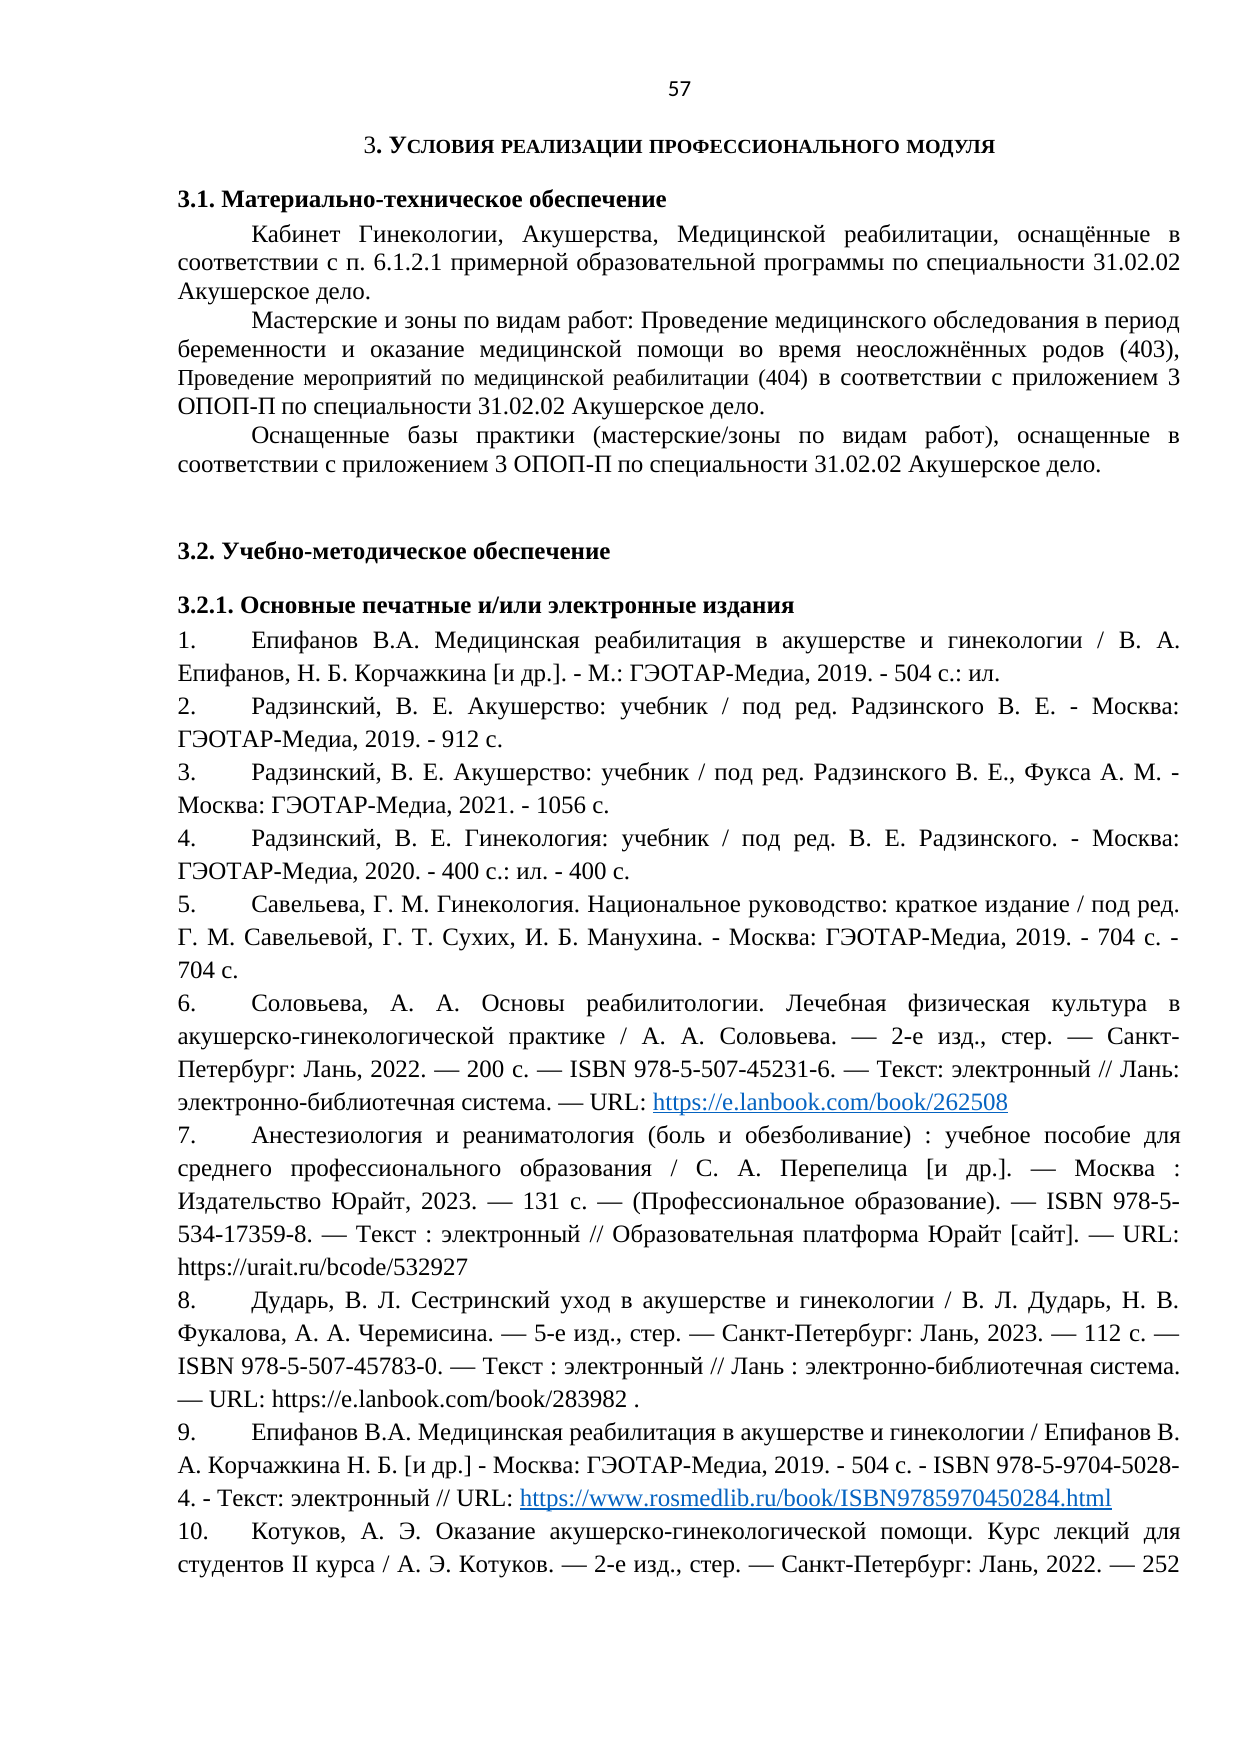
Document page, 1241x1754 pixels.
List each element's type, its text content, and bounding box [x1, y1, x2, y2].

list Радзинский, В. Е. Гинекология: учебник / под ред. В. Е. Радзинского. - Москва: ГЭОТАР-Медиа, 2020. - 400 с.: ил. - 400 с. [177, 823, 1181, 885]
list Радзинский, В. Е. Акушерство: учебник / под ред. Радзинского В. Е., Фукса А. М. - Москва: ГЭОТАР-Медиа, 2021. - 1056 с. [177, 757, 1181, 819]
text Кабинет Гинекологии, Акушерства, Медицинской реабилитации, оснащённые в соответствии с п. 6.1.2.1 примерной образовательной программы по специальности 31.02.02 Акушерское дело. [177, 219, 1181, 305]
text Оснащенные базы практики (мастерские/зоны по видам работ), оснащенные в соответствии с приложением 3 ОПОП-П по специальности 31.02.02 Акушерское дело. [177, 420, 1181, 478]
text Мастерские и зоны по видам работ: Проведение медицинского обследования в период беременности и оказание медицинской помощи во время неосложнённых родов (403), Проведение мероприятий по медицинской реабилитации (404) в соответствии с приложением 3 ОПОП-П по специальности 31.02.02 Акушерское дело. [177, 305, 1181, 420]
subtitle 3.2.1. Основные печатные и/или электронные издания [177, 590, 1181, 618]
list Дударь, В. Л. Сестринский уход в акушерстве и гинекологии / В. Л. Дударь, Н. В. Фукалова, А. А. Черемисина. — 5-е изд., стер. — Санкт-Петербург: Лань, 2023. — 112 с. — ISBN 978-5-507-45783-0. — Текст : электронный // Лань : электронно-библиотечная система. — URL: https://e.lanbook.com/book/283982 . [177, 1285, 1181, 1413]
list Радзинский, В. Е. Акушерство: учебник / под ред. Радзинского В. Е. - Москва: ГЭОТАР-Медиа, 2019. - 912 с. [177, 691, 1181, 753]
list Савельева, Г. М. Гинекология. Национальное руководство: краткое издание / под ред. Г. М. Савельевой, Г. Т. Сухих, И. Б. Манухина. - Москва: ГЭОТАР-Медиа, 2019. - 704 с. - 704 с. [177, 889, 1181, 984]
subtitle 3.2. Учебно-методическое обеспечение [177, 536, 1181, 565]
subtitle 3.1. Материально-техническое обеспечение [177, 184, 1181, 212]
subtitle 3. Условия реализации профессионального модуля [177, 130, 1181, 159]
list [177, 1516, 1181, 1578]
list Епифанов В.А. Медицинская реабилитация в акушерстве и гинекологии / В. А. Епифанов, Н. Б. Корчажкина [и др.]. - М.: ГЭОТАР-Медиа, 2019. - 504 с.: ил. [177, 625, 1181, 687]
list Епифанов В.А. Медицинская реабилитация в акушерстве и гинекологии / Епифанов В. А. Корчажкина Н. Б. [и др.] - Москва: ГЭОТАР-Медиа, 2019. - 504 с. - ISBN 978-5-9704-5028-4. - Текст: электронный // URL: https://www.rosmedlib.ru/book/ISBN9785970450284.html [177, 1417, 1181, 1512]
list Анестезиология и реаниматология (боль и обезболивание) : учебное пособие для среднего профессионального образования / С. А. Перепелица [и др.]. — Москва : Издательство Юрайт, 2023. — 131 с. — (Профессиональное образование). — ISBN 978-5-534-17359-8. — Текст : электронный // Образовательная платформа Юрайт [сайт]. — URL: https://urait.ru/bcode/532927 [177, 1120, 1181, 1281]
list Соловьева, А. А. Основы реабилитологии. Лечебная физическая культура в акушерско-гинекологической практике / А. А. Соловьева. — 2-е изд., стер. — Санкт-Петербург: Лань, 2022. — 200 с. — ISBN 978-5-507-45231-6. — Текст: электронный // Лань: электронно-библиотечная система. — URL: https://e.lanbook.com/book/262508 [177, 988, 1181, 1116]
